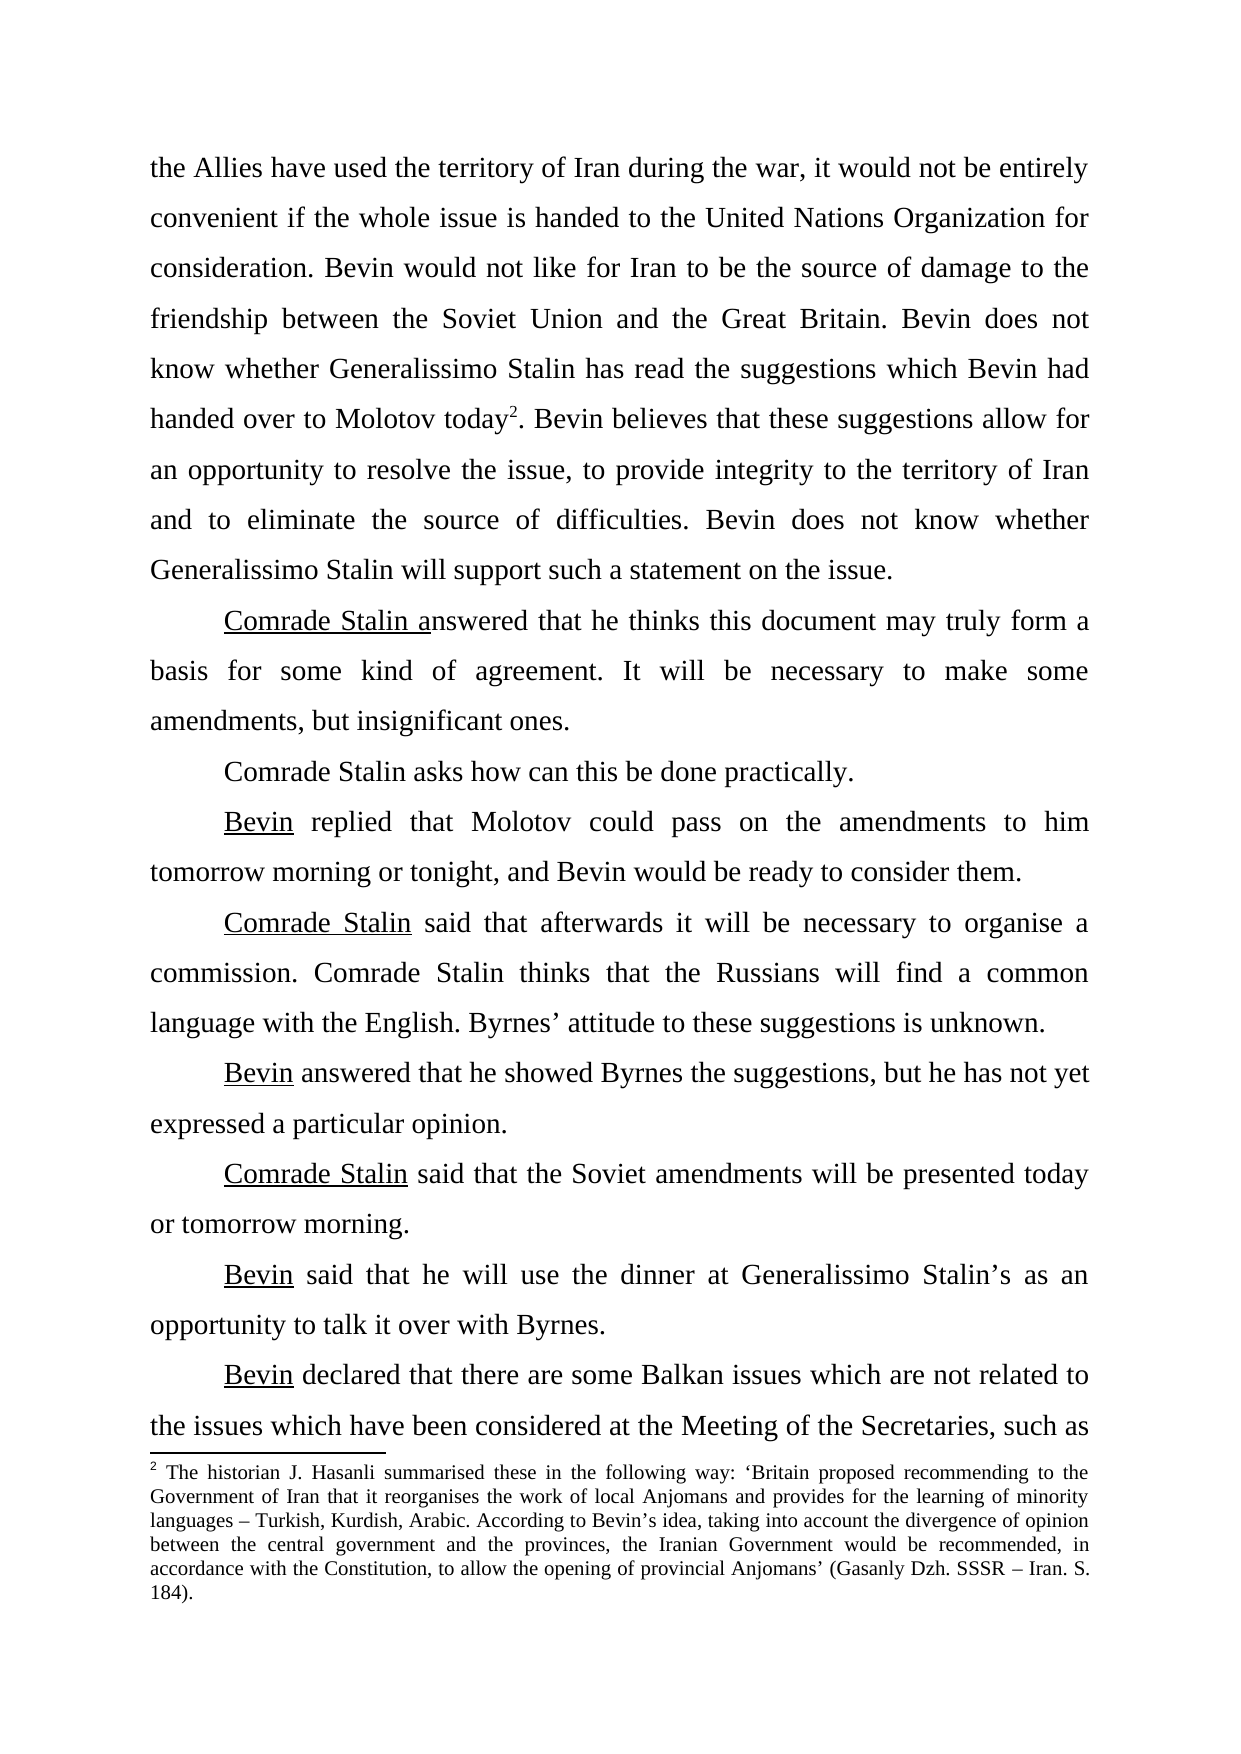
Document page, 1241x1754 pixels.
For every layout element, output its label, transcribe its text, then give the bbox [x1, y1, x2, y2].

text Comrade Stalin said that the Soviet amendments will be presented today or tomorrow morning. [150, 1156, 1090, 1240]
text Bevin said that he will use the dinner at Generalissimo Stalin’s as an opportunity to talk it over with Byrnes. [150, 1257, 1090, 1341]
text Bevin answered that he showed Byrnes the suggestions, but he has not yet expressed a particular opinion. [150, 1056, 1090, 1139]
text Comrade Stalin answered that he thinks this document may truly form a basis for some kind of agreement. It will be necessary to make some amendments, but insignificant ones. [150, 603, 1090, 737]
text Comrade Stalin asks how can this be done practically. [150, 754, 1090, 787]
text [150, 150, 1090, 586]
text Comrade Stalin said that afterwards it will be necessary to organise a commission. Comrade Stalin thinks that the Russians will find a common language with the English. Byrnes’ attitude to these suggestions is unknown. [150, 905, 1090, 1039]
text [150, 1357, 1090, 1441]
text Bevin replied that Molotov could pass on the amendments to him tomorrow morning or tonight, and Bevin would be ready to consider them. [150, 804, 1090, 888]
